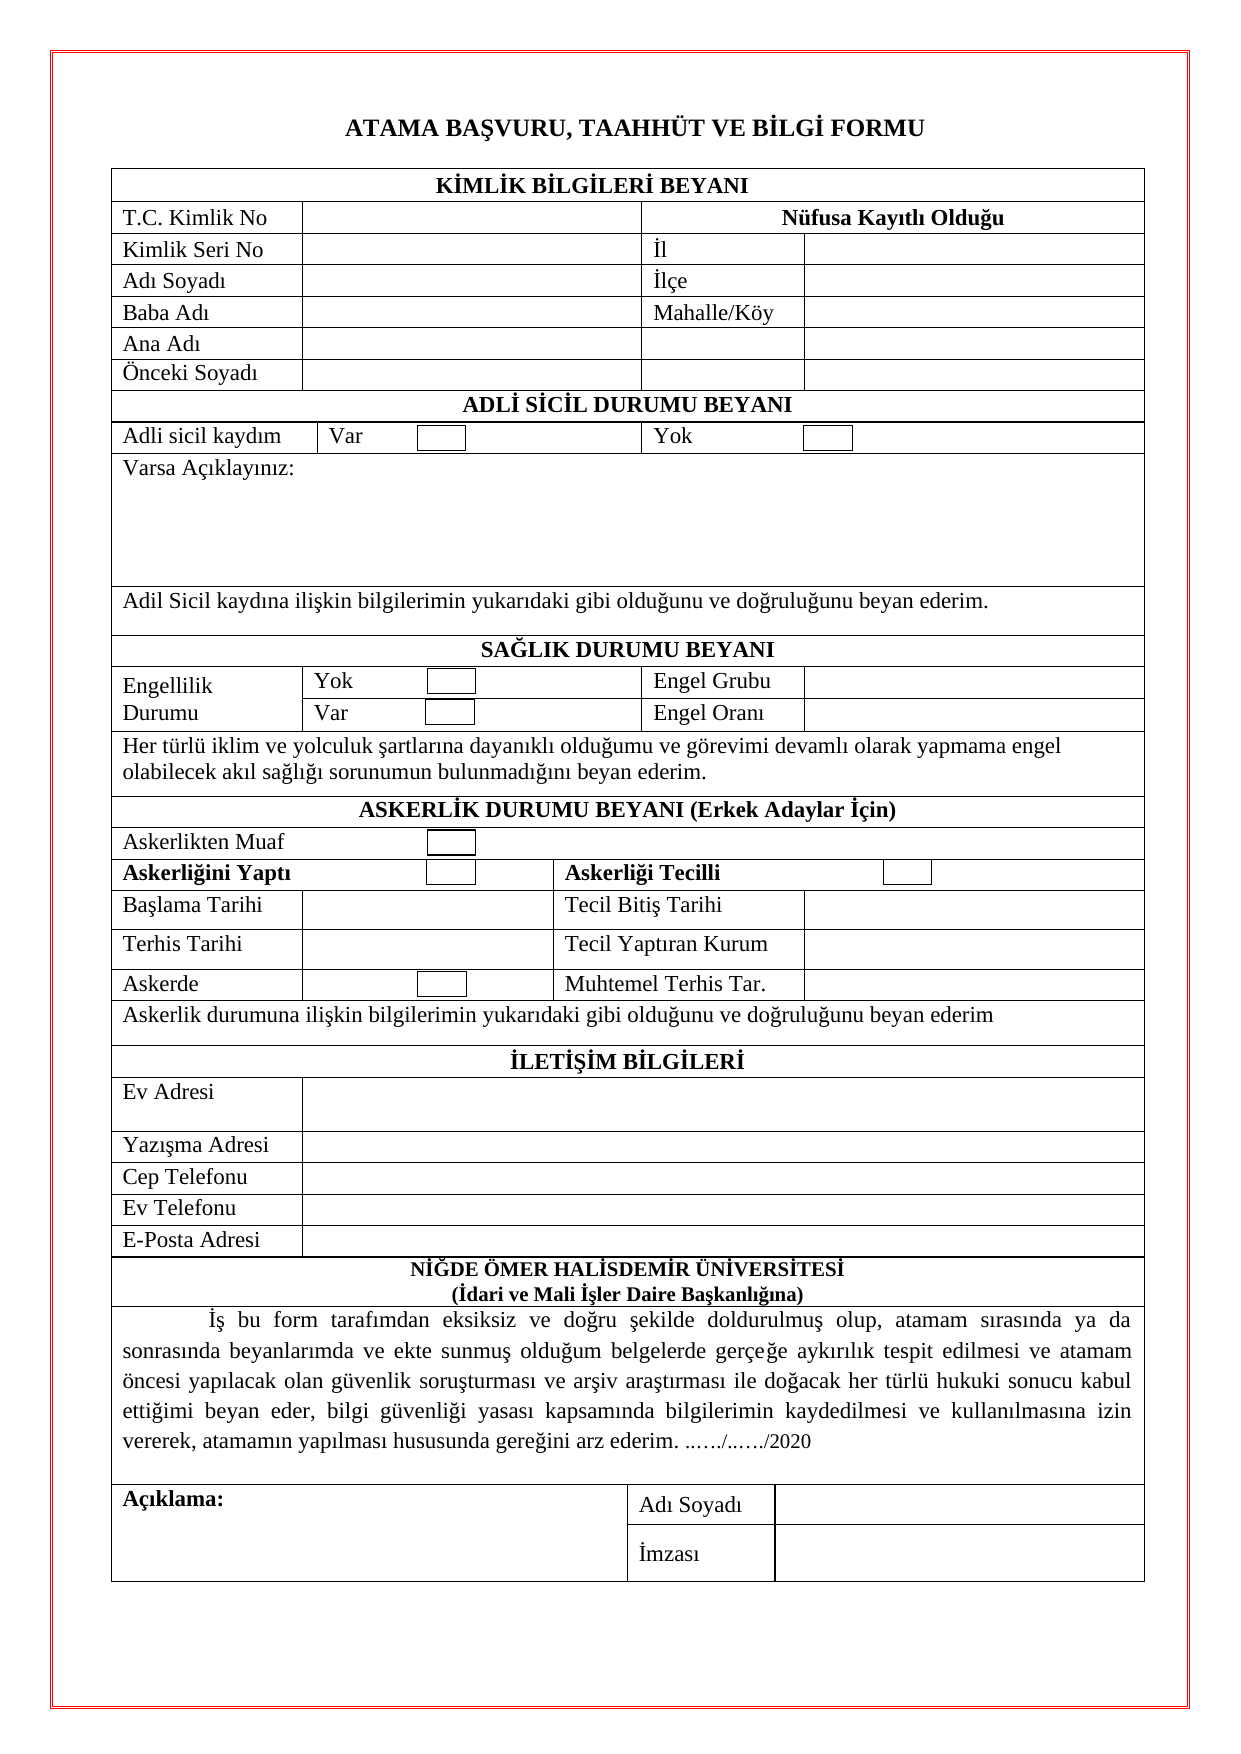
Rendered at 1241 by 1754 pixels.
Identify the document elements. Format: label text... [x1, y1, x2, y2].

table_cell [642, 360, 804, 390]
table_cell [303, 1195, 1144, 1225]
table_cell [303, 297, 641, 327]
table_cell Engel Oranı [642, 699, 804, 731]
table_cell Mahalle/Köy [642, 297, 804, 327]
table_cell NİĞDE ÖMER HALİSDEMİR ÜNİVERSİTESİ (İdari ve Mali İşler Daire Başkanlığına) [112, 1258, 1144, 1306]
table_cell [303, 1132, 1144, 1162]
table_cell Engellilik Durumu [112, 667, 302, 731]
table_cell İl [642, 234, 804, 264]
table_cell [805, 360, 1144, 390]
table_cell [303, 328, 641, 358]
table_cell Tecil Yaptıran Kurum [554, 930, 804, 968]
table_cell Engel Grubu [642, 667, 804, 698]
table_cell [805, 970, 1144, 1000]
table_cell Tecil Bitiş Tarihi [554, 891, 804, 929]
table_cell Var [318, 423, 641, 453]
table_cell Askerlik durumuna ilişkin bilgilerimin yukarıdaki gibi olduğunu ve doğruluğunu beyan ederim [112, 1001, 1144, 1045]
table_cell İş bu form tarafımdan eksiksiz ve doğru şekilde doldurulmuş olup, atamam sırasında ya da sonrasında beyanlarımda ve ekte sunmuş olduğum belgelerde gerçeğe aykırılık tespit edilmesi ve atamam öncesi yapılacak olan güvenlik soruşturması ve arşiv araştırması ile doğacak her türlü hukuki sonucu kabul ettiğimi beyan eder, bilgi güvenliği yasası kapsamında bilgilerimin kaydedilmesi ve kullanılmasına izin vererek, atamamın yapılması hususunda gereğini arz ederim. ..…./..…./2020 [112, 1307, 1144, 1484]
table_cell İlçe [642, 265, 804, 296]
table_cell Adı Soyadı [628, 1485, 774, 1523]
table_cell Yok [303, 667, 641, 698]
table_cell ASKERLİK DURUMU BEYANI (Erkek Adaylar İçin) [112, 797, 1144, 827]
table_cell Cep Telefonu [112, 1163, 302, 1193]
table_cell Ana Adı [112, 328, 302, 358]
table_cell [642, 328, 804, 358]
table_cell [805, 328, 1144, 358]
table_cell [805, 930, 1144, 968]
table_cell Adli sicil kaydım [112, 423, 317, 453]
table_cell [303, 930, 553, 968]
table_cell [805, 297, 1144, 327]
table_cell [303, 970, 553, 1000]
table_cell Açıklama: [112, 1485, 627, 1581]
table_cell [303, 202, 641, 233]
table_cell İmzası [628, 1525, 774, 1581]
table_cell Yazışma Adresi [112, 1132, 302, 1162]
table_cell Terhis Tarihi [112, 930, 302, 968]
table_cell [805, 234, 1144, 264]
text ATAMA BAŞVURU, TAAHHÜT VE BİLGİ FORMU [118, 113, 1152, 142]
table_cell [303, 891, 553, 929]
table_cell [303, 1078, 1144, 1131]
table_cell [303, 1226, 1144, 1256]
table_header KİMLİK BİLGİLERİ BEYANI [112, 169, 1144, 201]
table_cell Varsa Açıklayınız: [112, 454, 1144, 586]
table_cell Her türlü iklim ve yolculuk şartlarına dayanıklı olduğumu ve görevimi devamlı olarak yapmama engel olabilecek akıl sağlığı sorunumun bulunmadığını beyan ederim. [112, 732, 1144, 796]
table_cell Ev Telefonu [112, 1195, 302, 1225]
table_cell [805, 265, 1144, 296]
table_cell Askerliğini Yaptı [112, 860, 553, 890]
table_cell E-Posta Adresi [112, 1226, 302, 1256]
table_cell Nüfusa Kayıtlı Olduğu [642, 202, 1144, 233]
table_cell Adil Sicil kaydına ilişkin bilgilerimin yukarıdaki gibi olduğunu ve doğruluğunu beyan ederim. [112, 587, 1144, 635]
table_cell T.C. Kimlik No [112, 202, 302, 233]
table_cell Askerliği Tecilli [554, 860, 1144, 890]
table_cell Kimlik Seri No [112, 234, 302, 264]
table_cell Baba Adı [112, 297, 302, 327]
table_cell Var [303, 699, 641, 731]
table_cell Ev Adresi [112, 1078, 302, 1131]
table_cell Önceki Soyadı [112, 360, 302, 390]
table_cell İLETİŞİM BİLGİLERİ [112, 1046, 1144, 1077]
table_cell Askerde [112, 970, 302, 1000]
table_cell SAĞLIK DURUMU BEYANI [112, 636, 1144, 666]
table_cell Adı Soyadı [112, 265, 302, 296]
table_cell [303, 265, 641, 296]
table_cell [303, 360, 641, 390]
table_cell [303, 234, 641, 264]
table_cell Askerlikten Muaf [112, 828, 1144, 858]
table_cell [805, 891, 1144, 929]
table_cell Başlama Tarihi [112, 891, 302, 929]
table_cell ADLİ SİCİL DURUMU BEYANI [112, 391, 1144, 421]
table_cell Muhtemel Terhis Tar. [554, 970, 804, 1000]
table_cell [805, 667, 1144, 698]
table_cell Yok [642, 423, 1144, 453]
table_cell [776, 1485, 1144, 1523]
table_cell [303, 1163, 1144, 1193]
table_cell [776, 1525, 1144, 1581]
table_cell [805, 699, 1144, 731]
